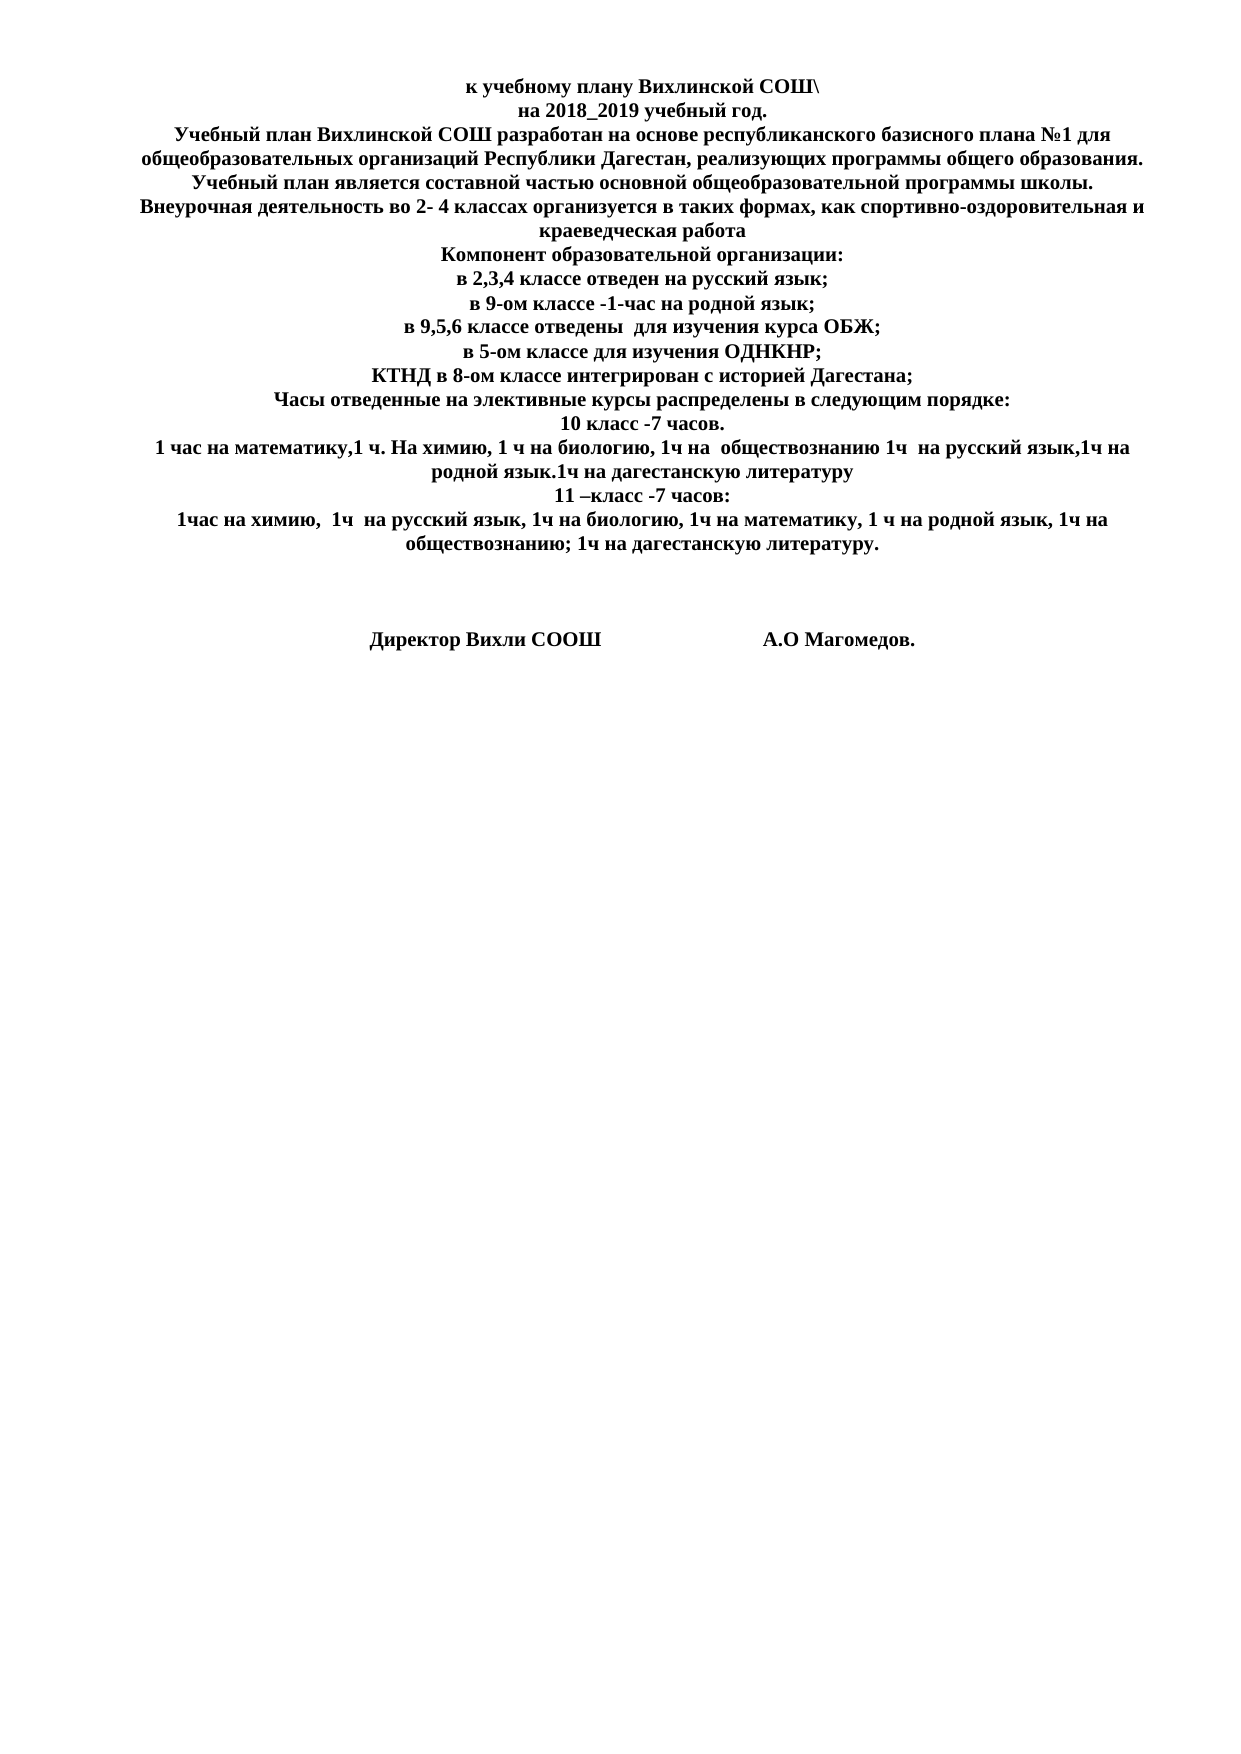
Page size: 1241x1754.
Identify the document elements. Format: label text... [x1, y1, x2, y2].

text 1час на химию, 1ч на русский язык, 1ч на биологию, 1ч на математику, 1 ч на родной язык, 1ч на обществознанию; 1ч на дагестанскую литературу. [133, 507, 1152, 555]
text 10 класс -7 часов. [133, 411, 1152, 435]
text в 9-ом классе -1-час на родной язык; [133, 290, 1152, 314]
text Часы отведенные на элективные курсы распределены в следующим порядке: [133, 387, 1152, 411]
text Учебный план Вихлинской СОШ разработан на основе республиканского базисного плана №1 для общеобразовательных организаций Республики Дагестан, реализующих программы общего образования. [133, 122, 1152, 170]
text в 5-ом классе для изучения ОДНКНР; [133, 338, 1152, 363]
text к учебному плану Вихлинской СОШ\ [133, 74, 1152, 98]
text Учебный план является составной частью основной общеобразовательной программы школы. [133, 170, 1152, 194]
text 1 час на математику,1 ч. На химию, 1 ч на биологию, 1ч на обществознанию 1ч на русский язык,1ч на родной язык.1ч на дагестанскую литературу [133, 435, 1152, 483]
text Компонент образовательной организации: [133, 242, 1152, 266]
text Директор Вихли СООШ А.О Магомедов. [133, 627, 1152, 651]
text в 9,5,6 классе отведены для изучения курса ОБЖ; [133, 314, 1152, 338]
text КТНД в 8-ом классе интегрирован с историей Дагестана; [133, 363, 1152, 387]
text в 2,3,4 классе отведен на русский язык; [133, 266, 1152, 290]
text 11 –класс -7 часов: [133, 483, 1152, 507]
text Внеурочная деятельность во 2- 4 классах организуется в таких формах, как спортивно-оздоровительная и краеведческая работа [133, 194, 1152, 242]
text на 2018_2019 учебный год. [133, 98, 1152, 122]
